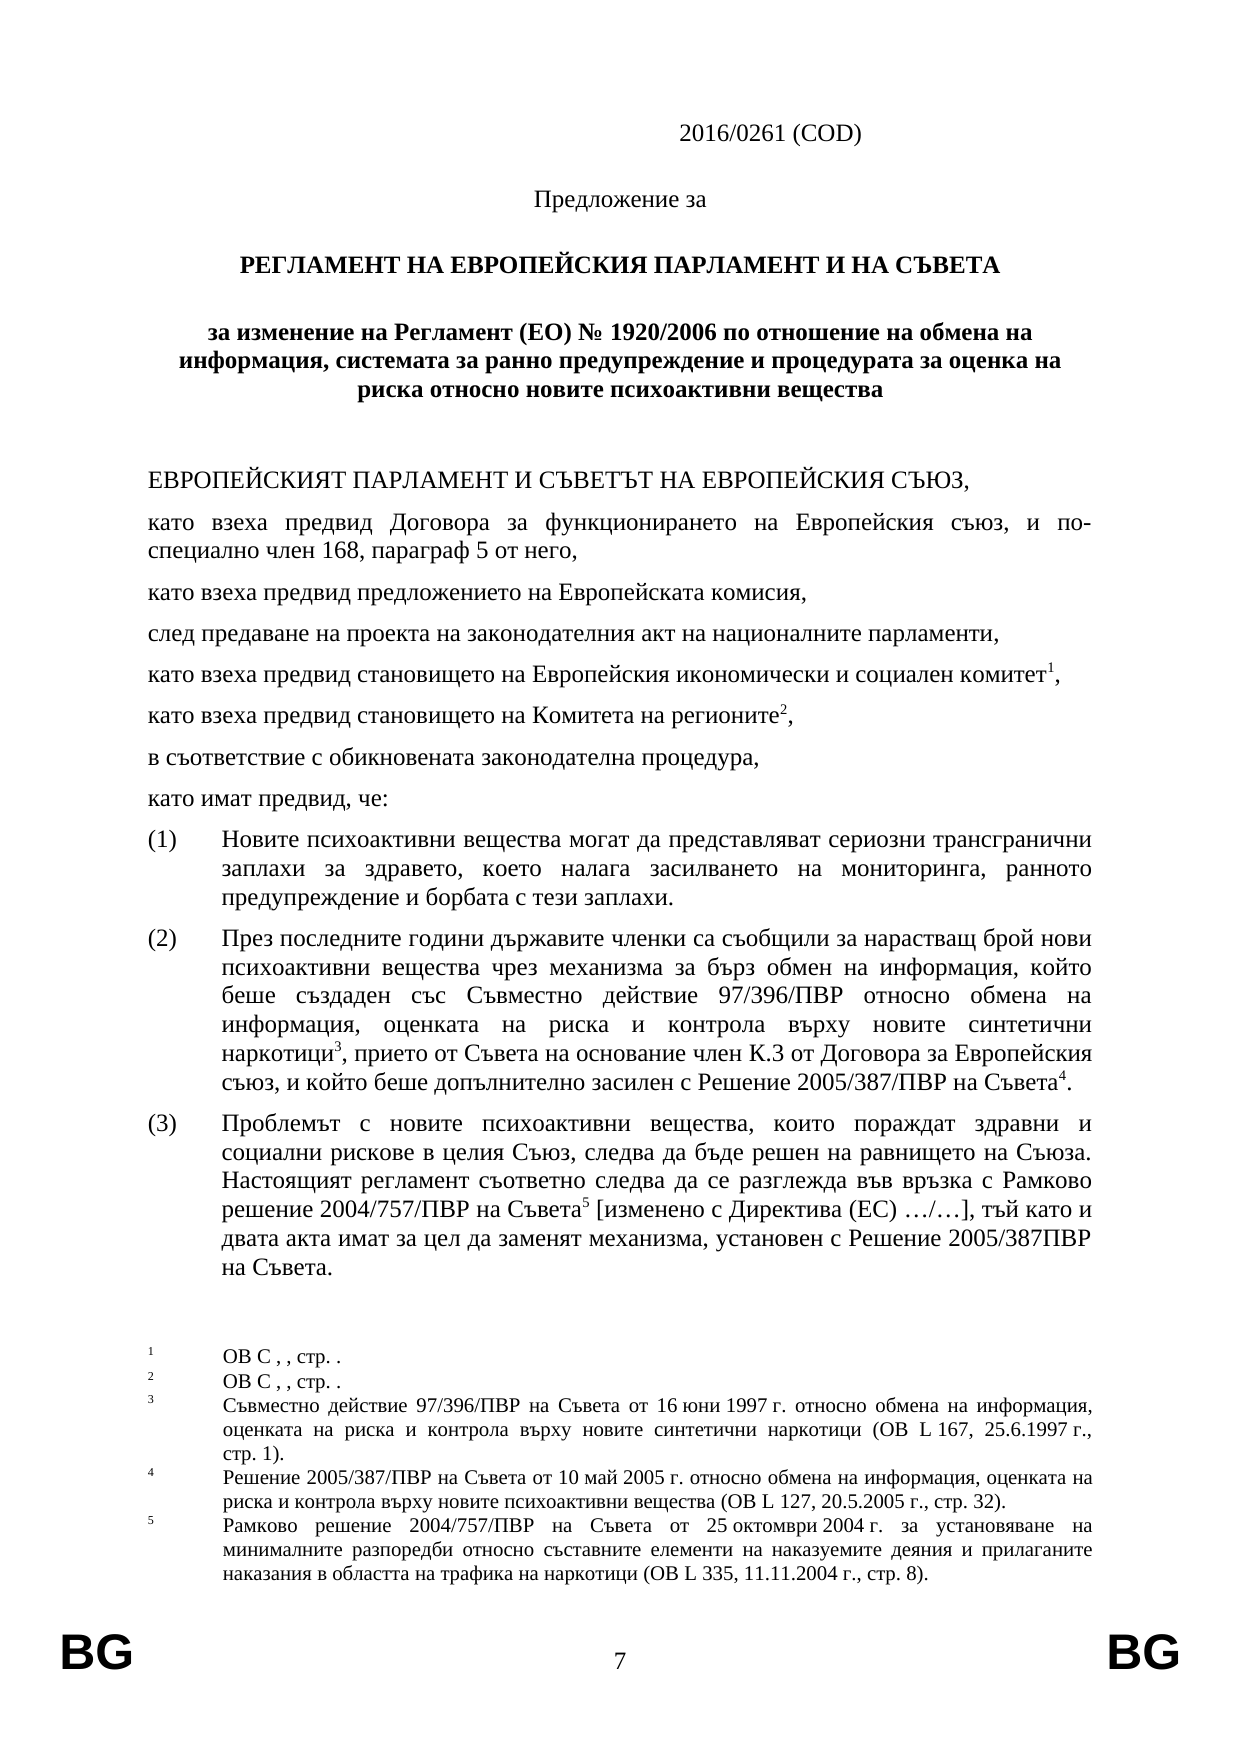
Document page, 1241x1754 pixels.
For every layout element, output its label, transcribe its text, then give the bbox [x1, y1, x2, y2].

text РЕГЛАМЕНТ НА ЕВРОПЕЙСКИЯ ПАРЛАМЕНТ И НА СЪВЕТА [148, 251, 1093, 279]
text (2) През последните години държавите членки са съобщили за нарастващ брой нови психоактивни вещества чрез механизма за бърз обмен на информация, който беше създаден със Съвместно действие 97/396/ПВР относно обмена на информация, оценката на риска и контрола върху новите синтетични наркотици, прието от Съвета на основание член К.3 от Договора за Европейския съюз, и който беше допълнително засилен с Решение 2005/387/ПВР на Съвета. [148, 923, 1093, 1096]
text (1) Новите психоактивни вещества могат да представляват сериозни трансгранични заплахи за здравето, което налага засилването на мониторинга, ранното предупреждение и борбата с тези заплахи. [148, 824, 1093, 911]
text в съответствие с обикновената законодателна процедура, [148, 742, 1093, 771]
text (3) Проблемът с новите психоактивни вещества, които пораждат здравни и социални рискове в целия Съюз, следва да бъде решен на равнището на Съюза. Настоящият регламент съответно следва да се разглежда във връзка с Рамково решение 2004/757/ПВР на Съвета [изменено с Директива (EС) …/…], тъй като и двата акта имат за цел да заменят механизма, установен с Решение 2005/387ПВР на Съвета. [148, 1108, 1093, 1281]
text като имат предвид, че: [148, 783, 1093, 812]
text 2016/0261 (COD) [679, 118, 1093, 147]
text като взеха предвид предложението на Европейската комисия, [148, 577, 1093, 606]
text след предаване на проекта на законодателния акт на националните парламенти, [148, 618, 1093, 647]
text ЕВРОПЕЙСКИЯТ ПАРЛАМЕНТ И СЪВЕТЪТ НА ЕВРОПEЙСКИЯ СЪЮЗ, [148, 466, 1093, 494]
text като взеха предвид становището на Европейския икономически и социален комитет, [148, 659, 1093, 688]
text като взеха предвид становището на Комитета на регионите, [148, 701, 1093, 729]
text Предложение за [148, 184, 1093, 213]
text като взеха предвид Договора за функционирането на Европейския съюз, и по-специално член 168, параграф 5 от него, [148, 507, 1093, 564]
text за изменение на Регламент (ЕО) № 1920/2006 по отношение на обмена на информация, системата за ранно предупреждение и процедурата за оценка на риска относно новите психоактивни вещества [148, 317, 1093, 403]
